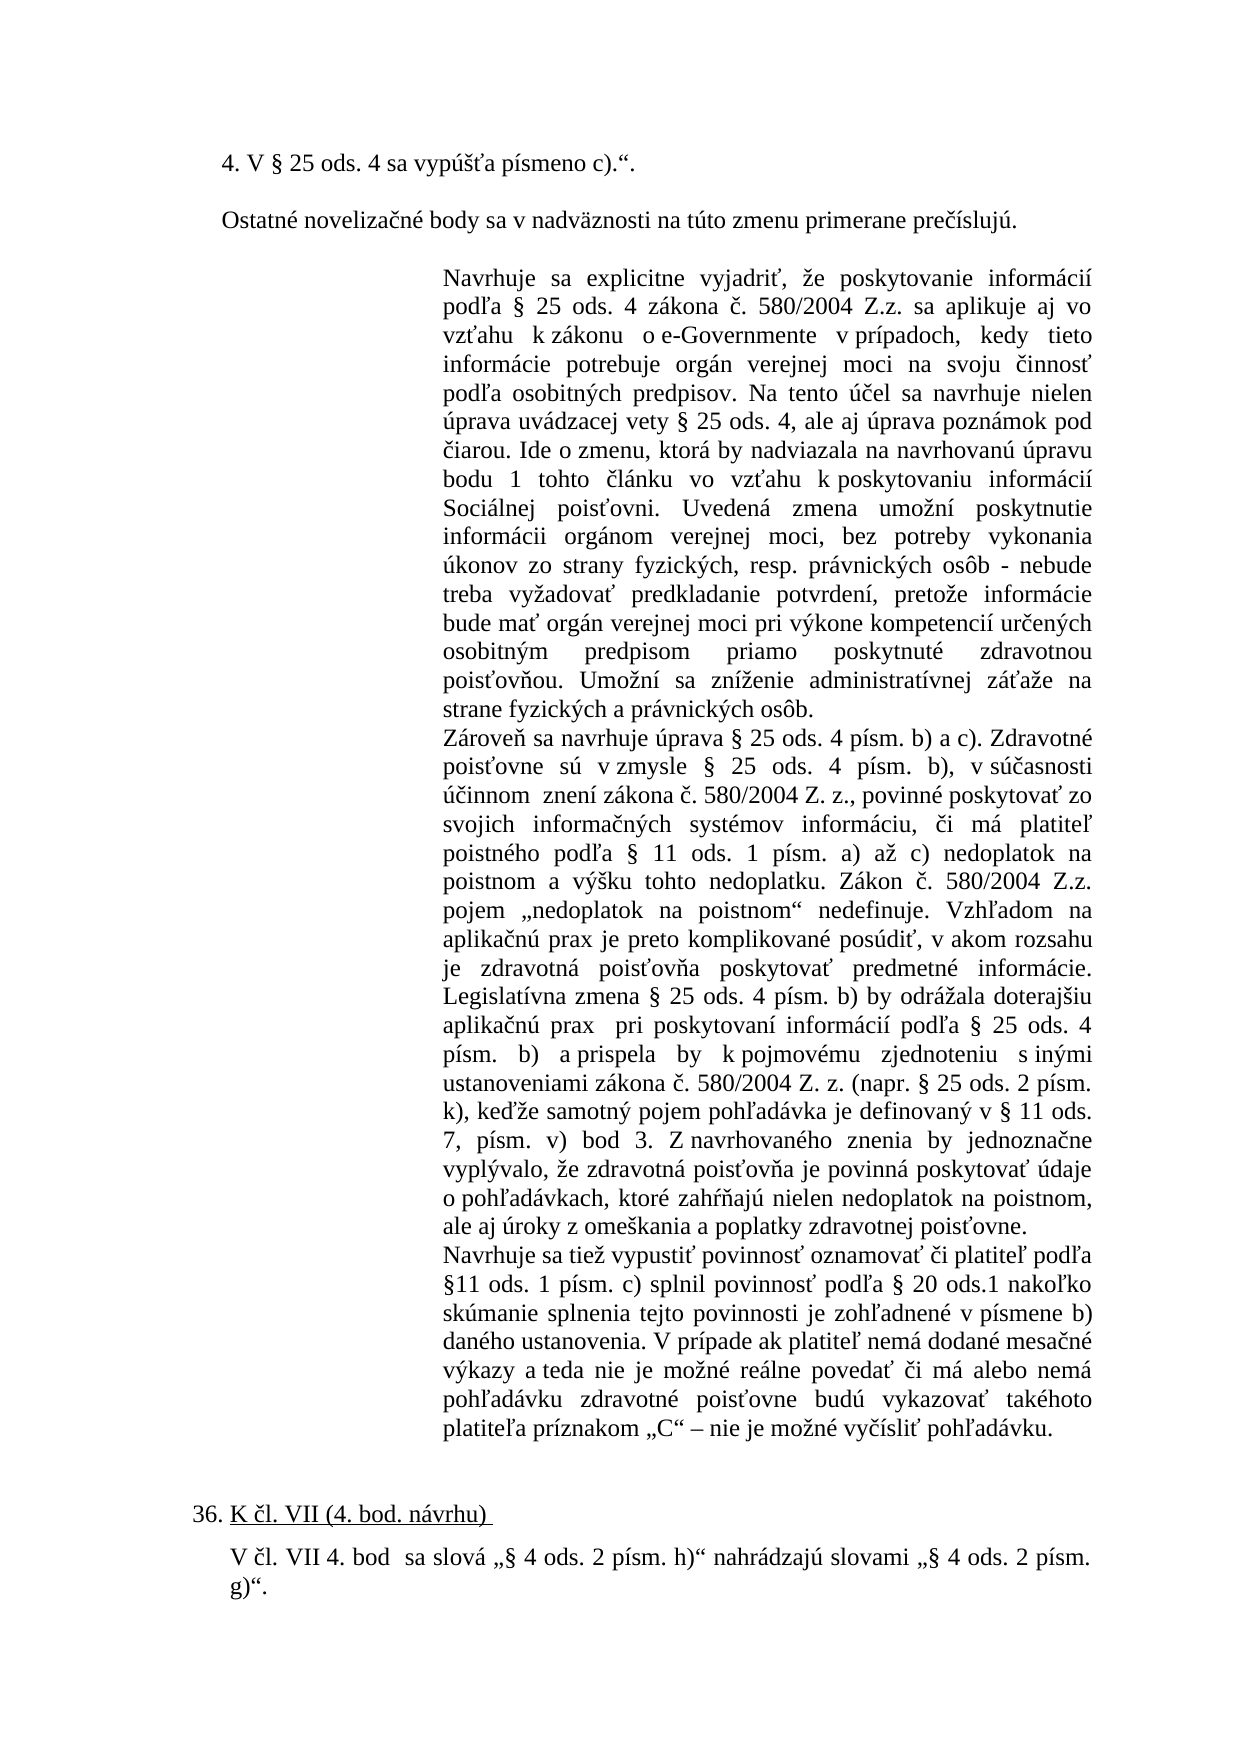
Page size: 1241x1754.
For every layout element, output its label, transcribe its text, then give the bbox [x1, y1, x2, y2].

text Navrhuje sa tiež vypustiť povinnosť oznamovať či platiteľ podľa §11 ods. 1 písm. c) splnil povinnosť podľa § 20 ods.1 nakoľko skúmanie splnenia tejto povinnosti je zohľadnené v písmene b) daného ustanovenia. V prípade ak platiteľ nemá dodané mesačné výkazy a teda nie je možné reálne povedať či má alebo nemá pohľadávku zdravotné poisťovne budú vykazovať takéhoto platiteľa príznakom „C“ – nie je možné vyčísliť pohľadávku. [443, 1240, 1093, 1441]
text Zároveň sa navrhuje úprava § 25 ods. 4 písm. b) a c). Zdravotné poisťovne sú v zmysle § 25 ods. 4 písm. b), v súčasnosti účinnom znení zákona č. 580/2004 Z. z., povinné poskytovať zo svojich informačných systémov informáciu, či má platiteľ poistného podľa § 11 ods. 1 písm. a) až c) nedoplatok na poistnom a výšku tohto nedoplatku. Zákon č. 580/2004 Z.z. pojem „nedoplatok na poistnom“ nedefinuje. Vzhľadom na aplikačnú prax je preto komplikované posúdiť, v akom rozsahu je zdravotná poisťovňa poskytovať predmetné informácie. Legislatívna zmena § 25 ods. 4 písm. b) by odrážala doterajšiu aplikačnú prax pri poskytovaní informácií podľa § 25 ods. 4 písm. b) a prispela by k pojmovému zjednoteniu s inými ustanoveniami zákona č. 580/2004 Z. z. (napr. § 25 ods. 2 písm. k), keďže samotný pojem pohľadávka je definovaný v § 11 ods. 7, písm. v) bod 3. Z navrhovaného znenia by jednoznačne vyplývalo, že zdravotná poisťovňa je povinná poskytovať údaje o pohľadávkach, ktoré zahŕňajú nielen nedoplatok na poistnom, ale aj úroky z omeškania a poplatky zdravotnej poisťovne. [443, 723, 1093, 1240]
text Navrhuje sa explicitne vyjadriť, že poskytovanie informácií podľa § 25 ods. 4 zákona č. 580/2004 Z.z. sa aplikuje aj vo vzťahu k zákonu o e-Governmente v prípadoch, kedy tieto informácie potrebuje orgán verejnej moci na svoju činnosť podľa osobitných predpisov. Na tento účel sa navrhuje nielen úprava uvádzacej vety § 25 ods. 4, ale aj úprava poznámok pod čiarou. Ide o zmenu, ktorá by nadviazala na navrhovanú úpravu bodu 1 tohto článku vo vzťahu k poskytovaniu informácií Sociálnej poisťovni. Uvedená zmena umožní poskytnutie informácii orgánom verejnej moci, bez potreby vykonania úkonov zo strany fyzických, resp. právnických osôb - nebude treba vyžadovať predkladanie potvrdení, pretože informácie bude mať orgán verejnej moci pri výkone kompetencií určených osobitným predpisom priamo poskytnuté zdravotnou poisťovňou. Umožní sa zníženie administratívnej záťaže na strane fyzických a právnických osôb. [443, 263, 1093, 723]
text Ostatné novelizačné body sa v nadväznosti na túto zmenu primerane prečíslujú. [148, 205, 1093, 234]
text V čl. VII 4. bod sa slová „§ 4 ods. 2 písm. h)“ nahrádzajú slovami „§ 4 ods. 2 písm. g)“. [229, 1542, 1093, 1599]
text 4. V § 25 ods. 4 sa vypúšťa písmeno c).“. [148, 148, 1093, 176]
list K čl. VII (4. bod. návrhu) [192, 1499, 1093, 1528]
